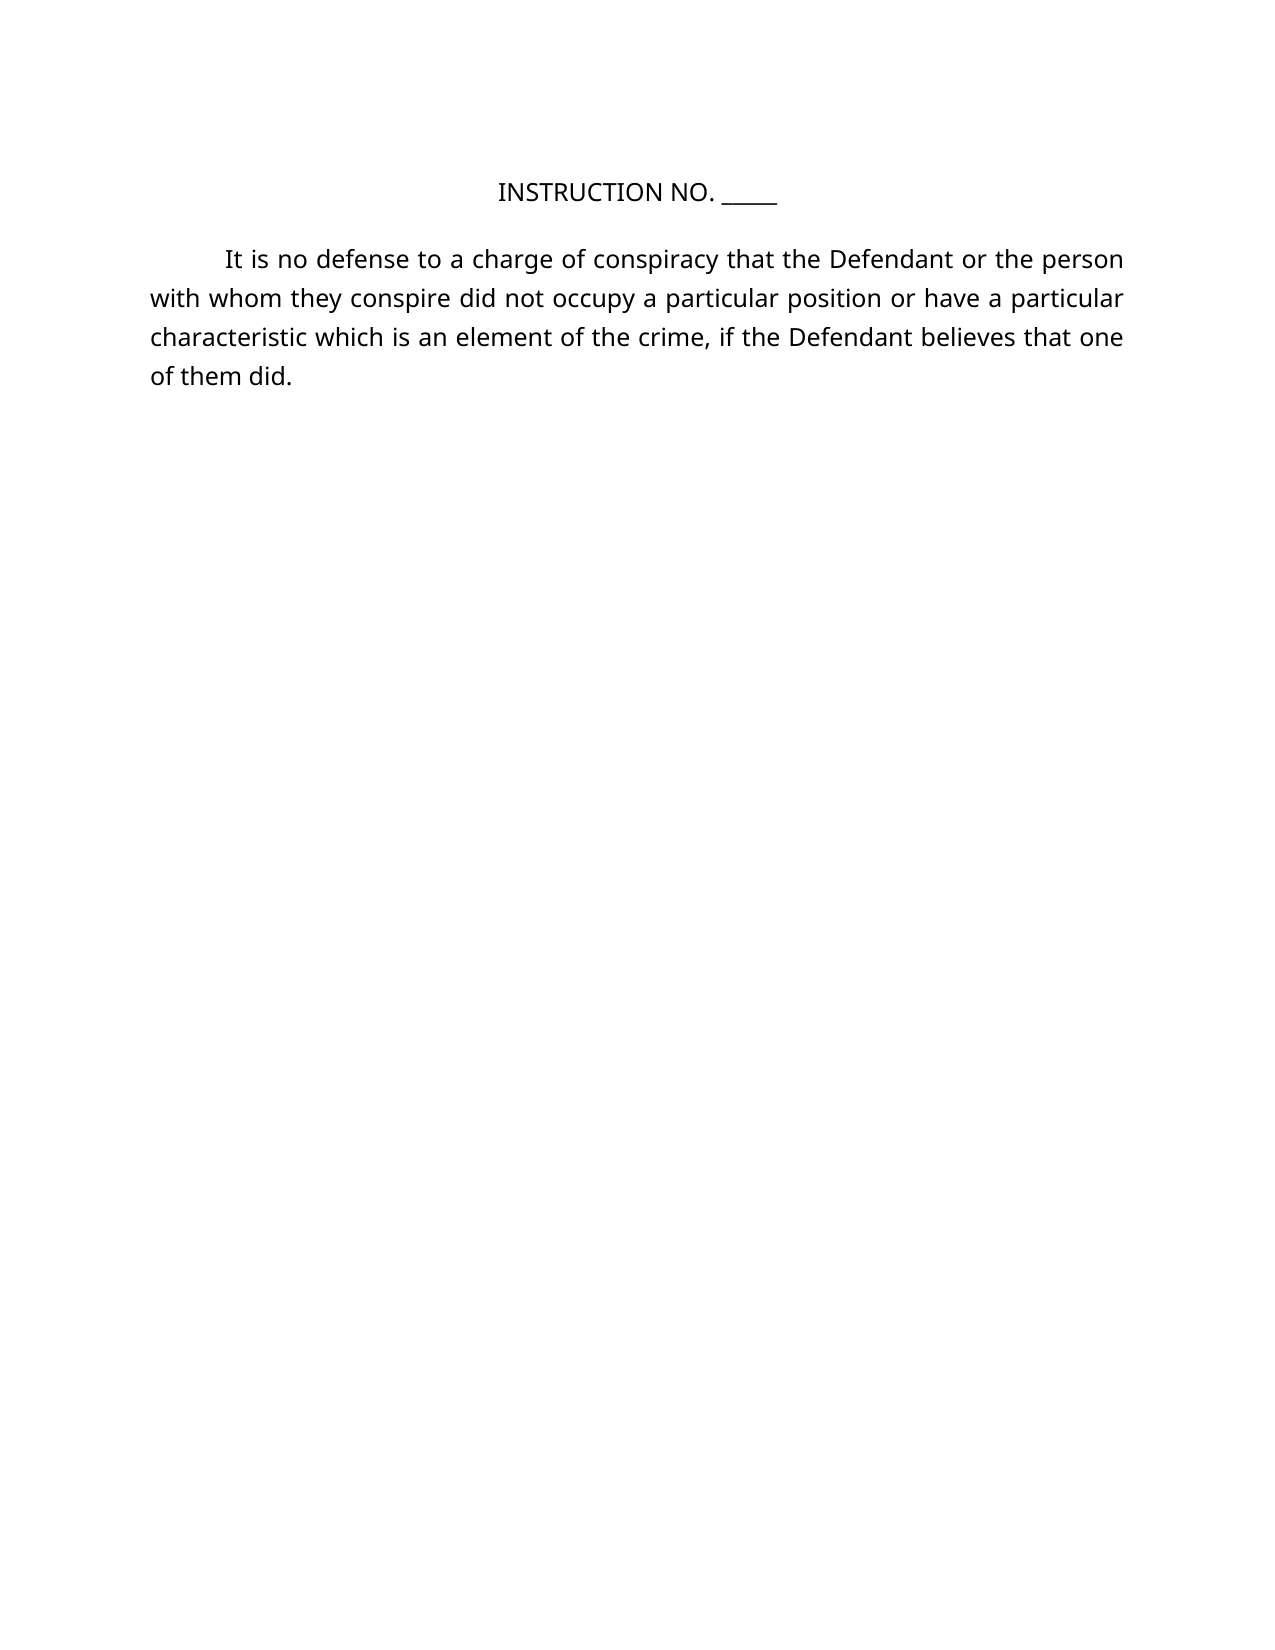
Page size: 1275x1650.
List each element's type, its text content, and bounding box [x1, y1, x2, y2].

text It is no defense to a charge of conspiracy that the Defendant or the person with whom they conspire did not occupy a particular position or have a particular characteristic which is an element of the crime, if the Defendant believes that one of them did. [150, 241, 1125, 393]
subtitle INSTRUCTION NO. _____ [150, 175, 1125, 209]
